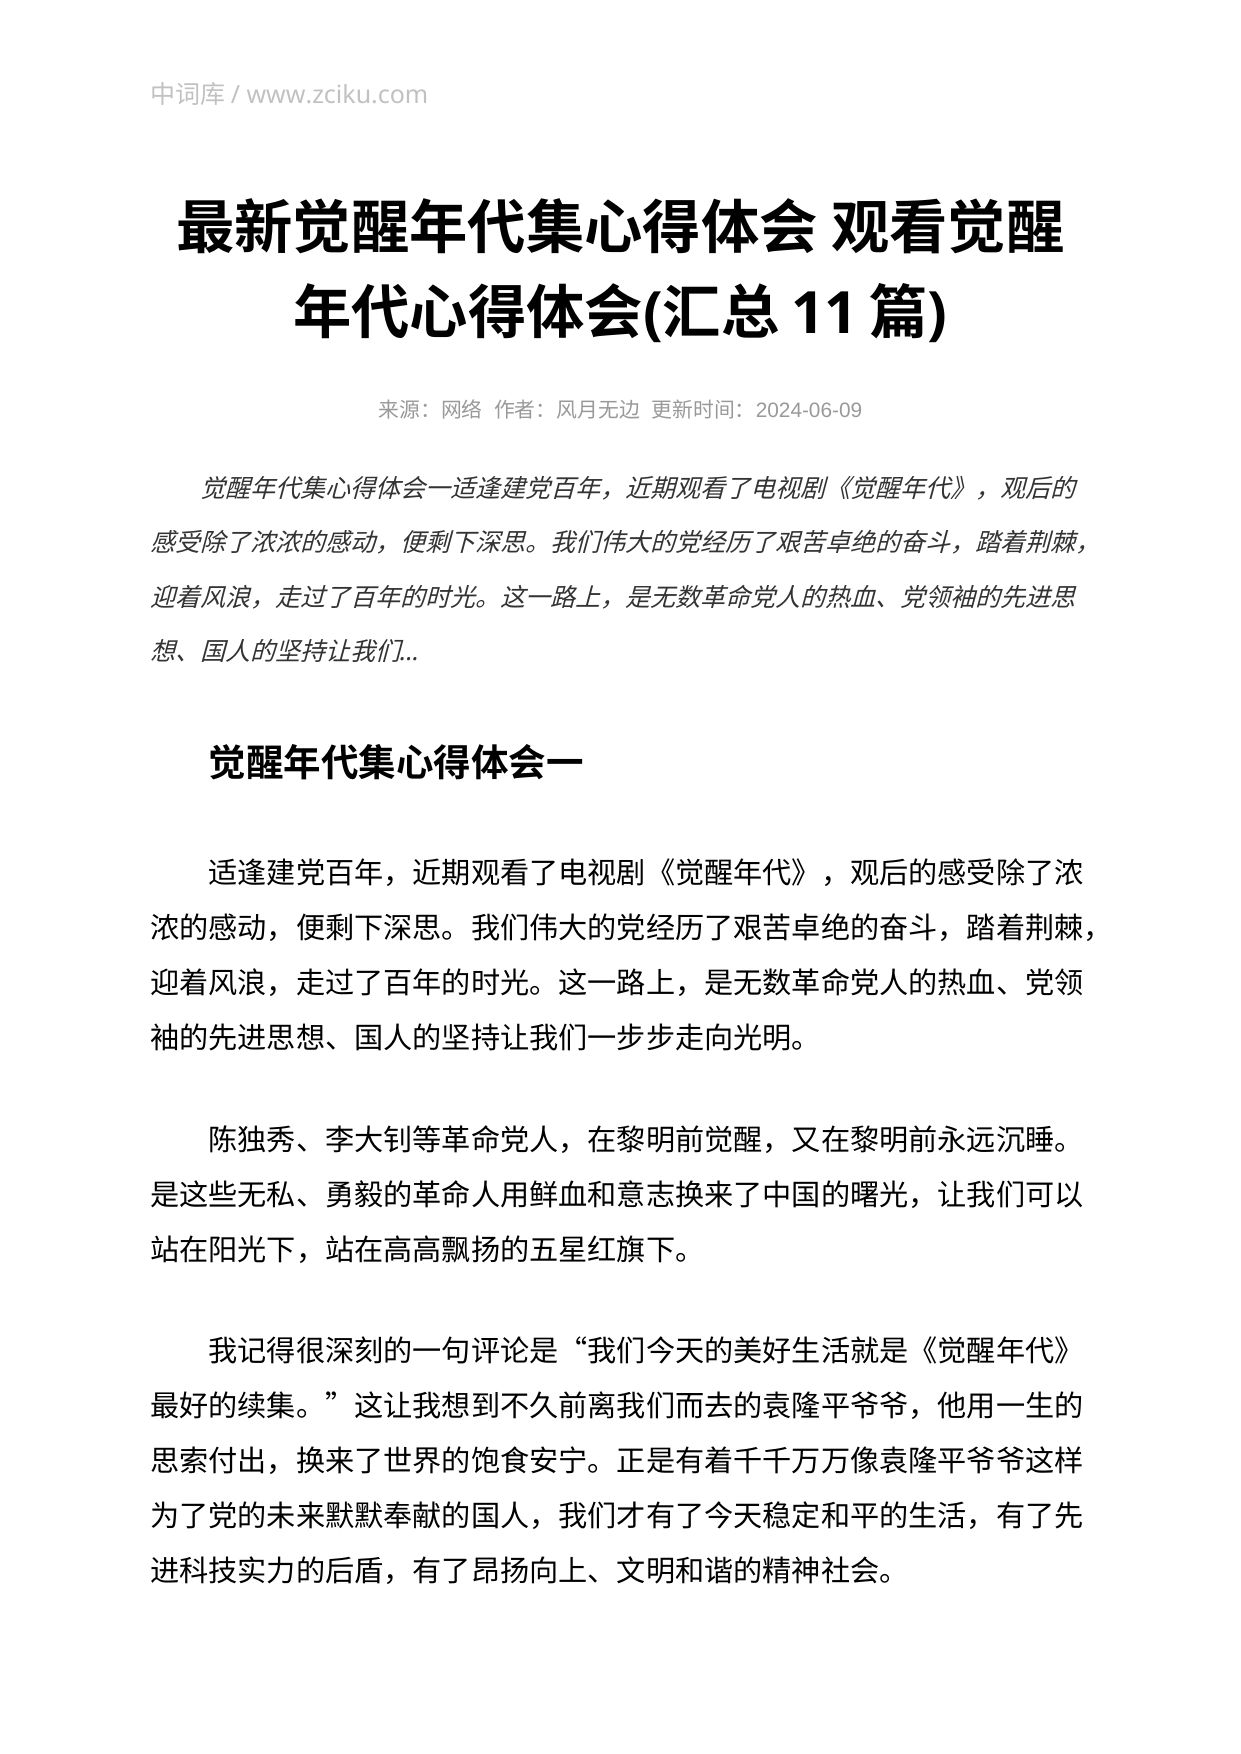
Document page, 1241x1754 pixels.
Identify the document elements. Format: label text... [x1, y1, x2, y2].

text 适逢建党百年，近期观看了电视剧《觉醒年代》，观后的感受除了浓浓的感动，便剩下深思。我们伟大的党经历了艰苦卓绝的奋斗，踏着荆棘，迎着风浪，走过了百年的时光。这一路上，是无数革命党人的热血、党领袖的先进思想、国人的坚持让我们一步步走向光明。 [150, 850, 1090, 1057]
text 觉醒年代集心得体会一 [150, 733, 1090, 787]
text 我记得很深刻的一句评论是“我们今天的美好生活就是《觉醒年代》最好的续集。”这让我想到不久前离我们而去的袁隆平爷爷，他用一生的思索付出，换来了世界的饱食安宁。正是有着千千万万像袁隆平爷爷这样为了党的未来默默奉献的国人，我们才有了今天稳定和平的生活，有了先进科技实力的后盾，有了昂扬向上、文明和谐的精神社会。 [150, 1328, 1090, 1590]
text 陈独秀、李大钊等革命党人，在黎明前觉醒，又在黎明前永远沉睡。是这些无私、勇毅的革命人用鲜血和意志换来了中国的曙光，让我们可以站在阳光下，站在高高飘扬的五星红旗下。 [150, 1116, 1090, 1268]
subtitle 最新觉醒年代集心得体会 观看觉醒年代心得体会(汇总11篇) [150, 181, 1090, 351]
text 觉醒年代集心得体会一适逢建党百年，近期观看了电视剧《觉醒年代》，观后的感受除了浓浓的感动，便剩下深思。我们伟大的党经历了艰苦卓绝的奋斗，踏着荆棘，迎着风浪，走过了百年的时光。这一路上，是无数革命党人的热血、党领袖的先进思想、国人的坚持让我们... [150, 468, 1090, 668]
text 来源：网络 作者：风月无边 更新时间：2024-06-09 [150, 397, 1090, 421]
